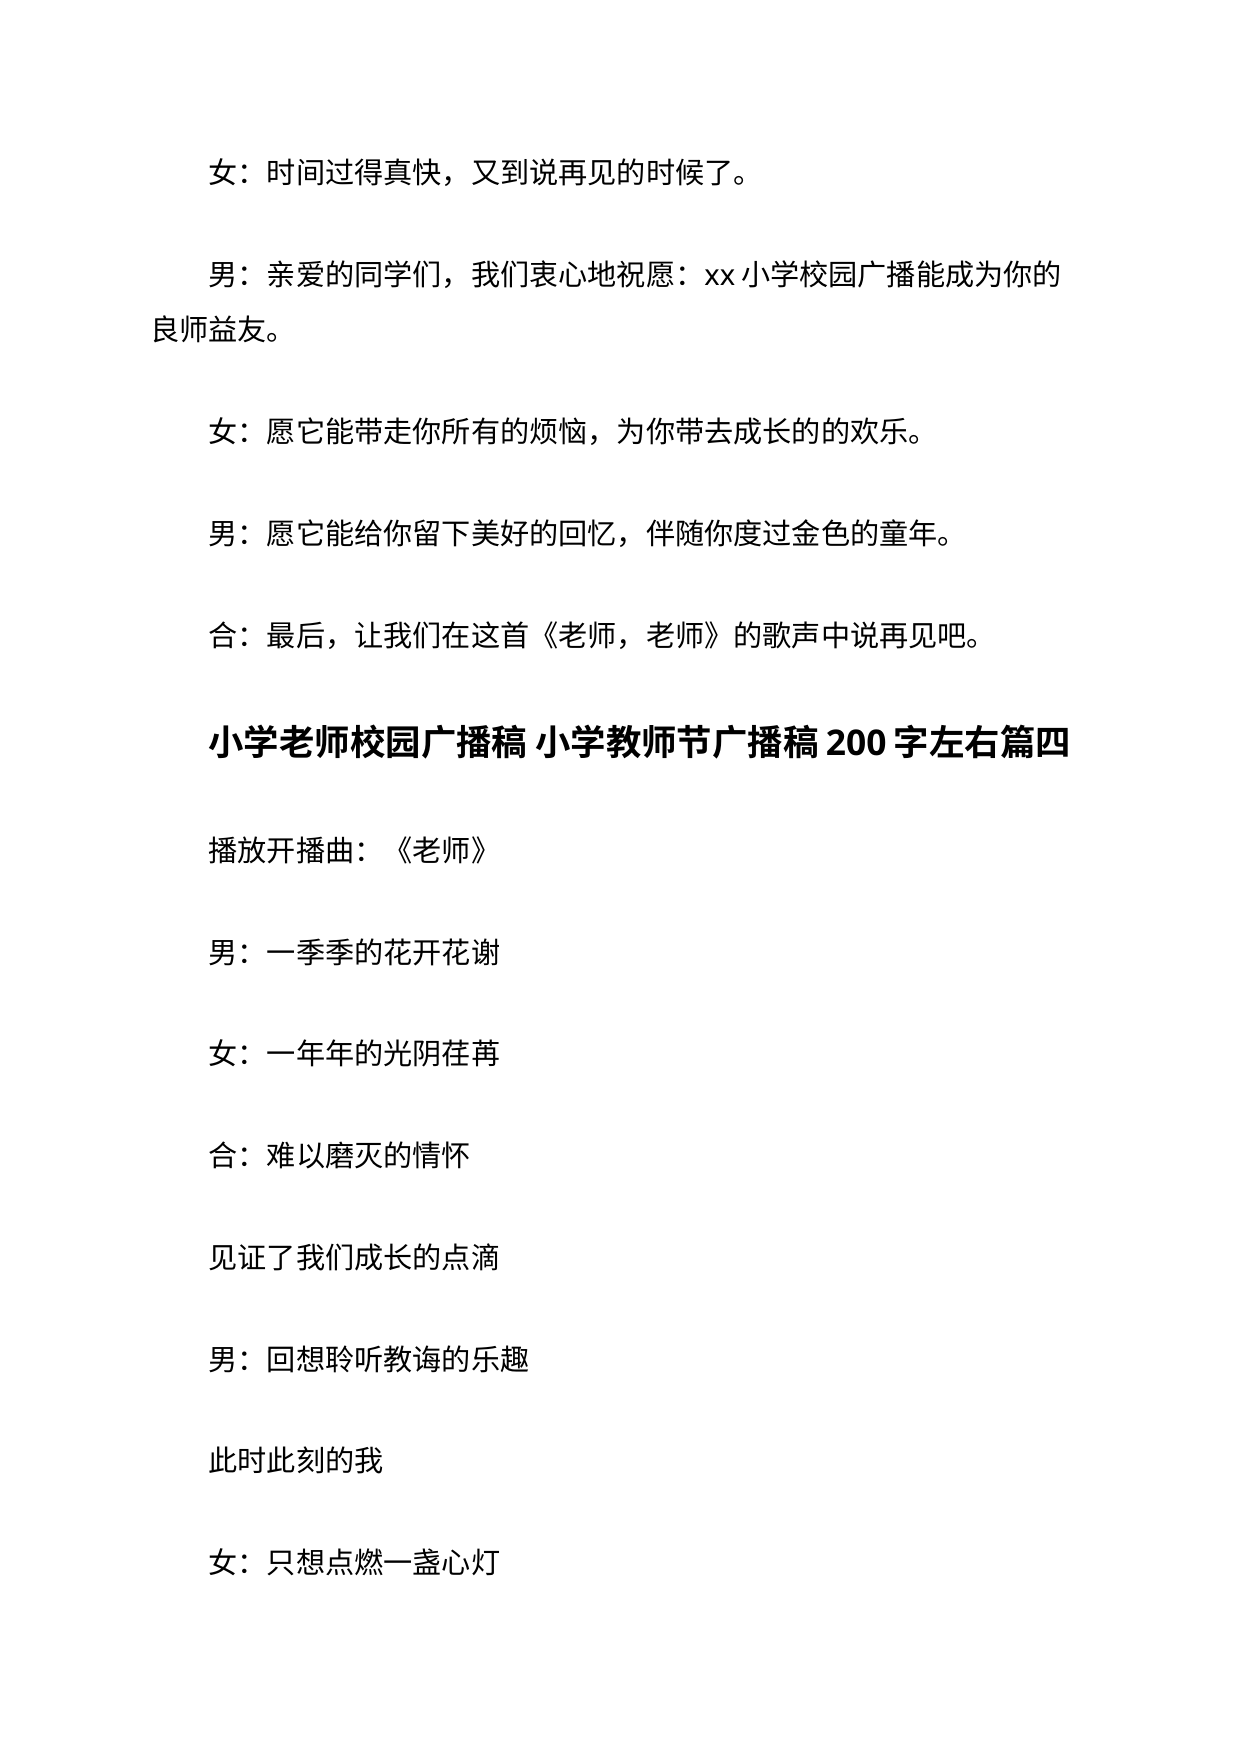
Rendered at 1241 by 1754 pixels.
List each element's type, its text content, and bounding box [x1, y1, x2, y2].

text 此时此刻的我 [150, 1438, 1090, 1480]
text 播放开播曲：《老师》 [150, 827, 1090, 870]
text 合：难以磨灭的情怀 [150, 1133, 1090, 1175]
text 女：只想点燃一盏心灯 [150, 1540, 1090, 1582]
text 小学老师校园广播稿 小学教师节广播稿200字左右篇四 [150, 714, 1090, 765]
text 男：愿它能给你留下美好的回忆，伴随你度过金色的童年。 [150, 510, 1090, 553]
text 合：最后，让我们在这首《老师，老师》的歌声中说再见吧。 [150, 612, 1090, 654]
text 女：一年年的光阴荏苒 [150, 1031, 1090, 1073]
text 女：时间过得真快，又到说再见的时候了。 [150, 150, 1090, 192]
text 男：一季季的花开花谢 [150, 929, 1090, 971]
text 男：亲爱的同学们，我们衷心地祝愿：xx小学校园广播能成为你的良师益友。 [150, 252, 1090, 349]
text 男：回想聆听教诲的乐趣 [150, 1336, 1090, 1378]
text 女：愿它能带走你所有的烦恼，为你带去成长的的欢乐。 [150, 408, 1090, 451]
text 见证了我们成长的点滴 [150, 1234, 1090, 1277]
